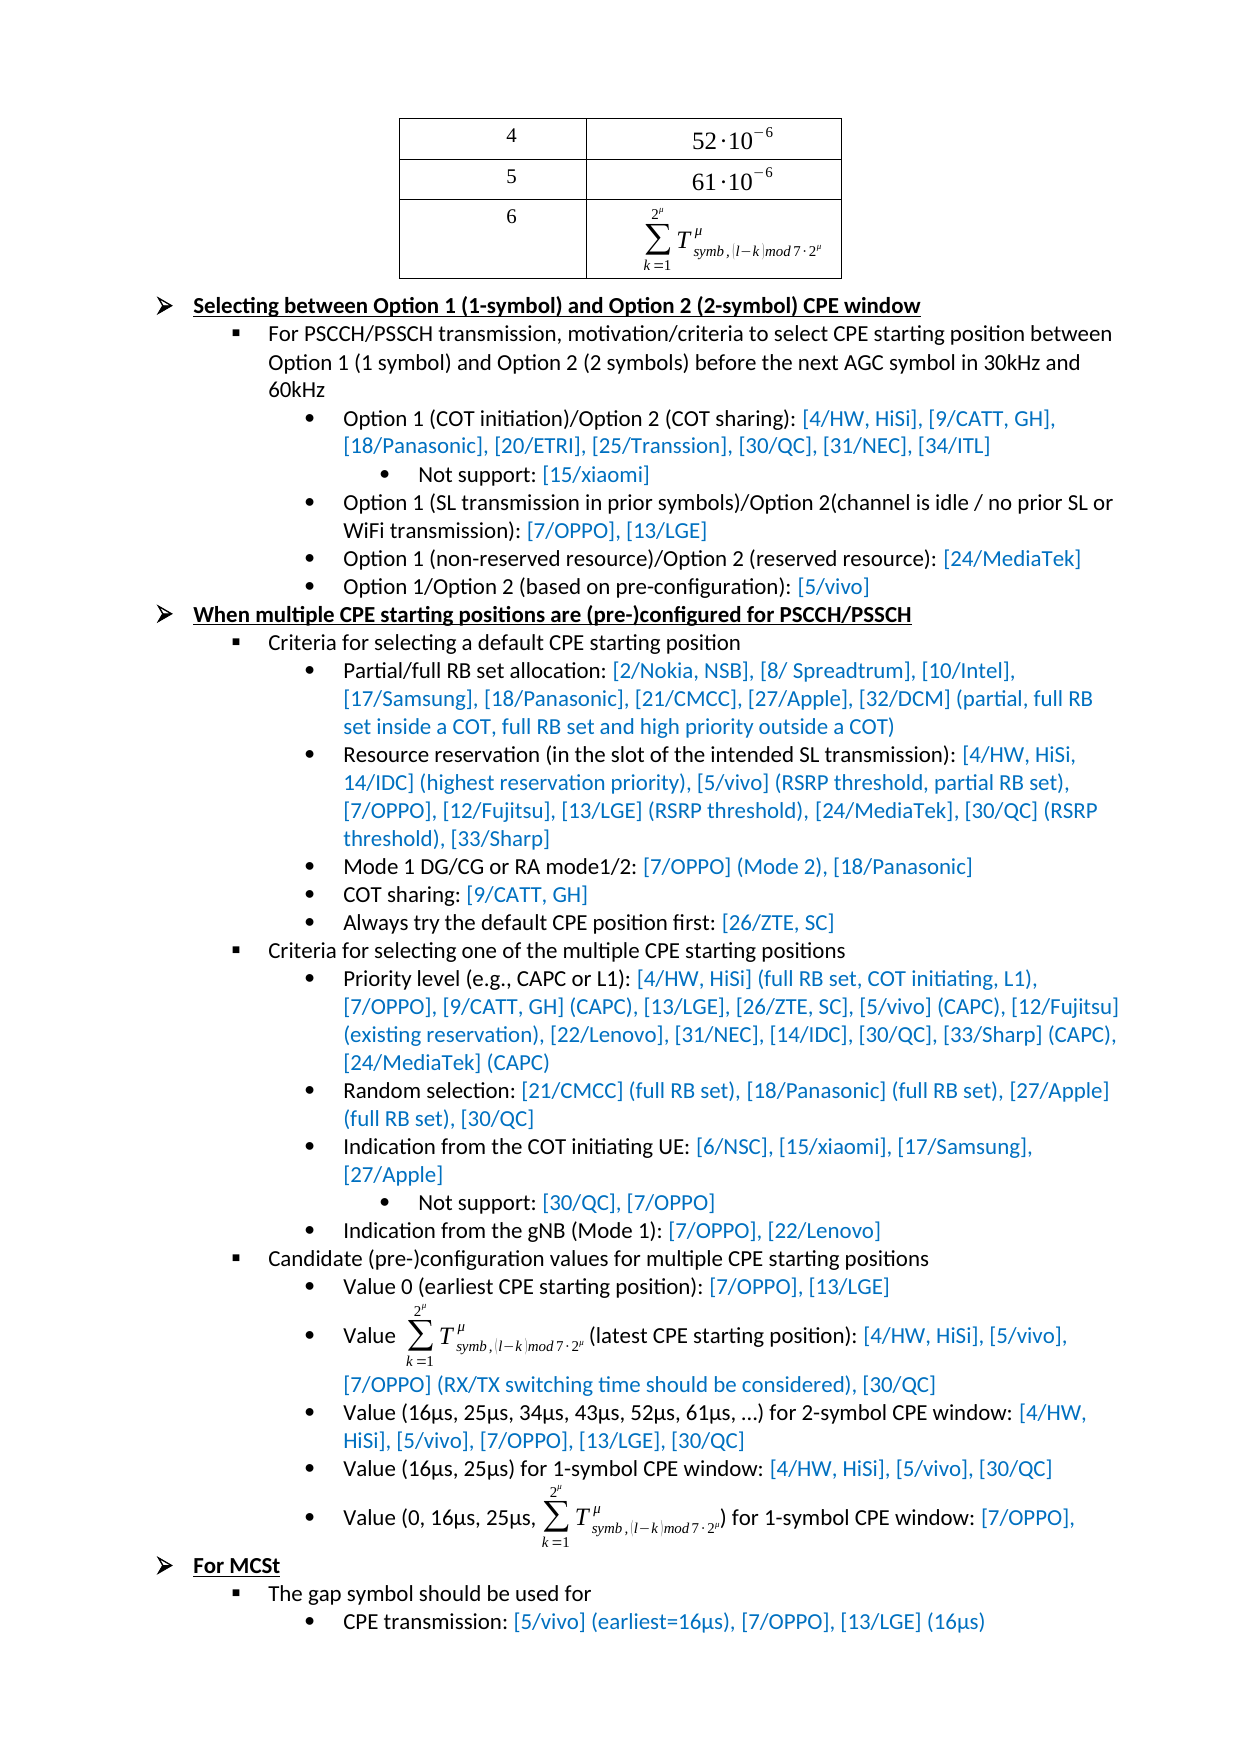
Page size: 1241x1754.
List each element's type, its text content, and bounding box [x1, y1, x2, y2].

list When multiple CPE starting positions are (pre-)configured for PSCCH/PSSCH [156, 600, 1122, 628]
list Criteria for selecting a default CPE starting position [231, 628, 1122, 656]
list Priority level (e.g., CAPC or L1): [4/HW, HiSi] (full RB set, COT initiating, L1), [7/OPPO], [9/CATT, GH] (CAPC), [13/LGE], [26/ZTE, SC], [5/vivo] (CAPC), [12/Fujitsu] (existing reservation), [22/Lenovo], [31/NEC], [14/IDC], [30/QC], [33/Sharp] (CAPC), [24/MediaTek] (CAPC) [306, 964, 1122, 1076]
list Value (16µs, 25µs) for 1-symbol CPE window: [4/HW, HiSi], [5/vivo], [30/QC] [306, 1454, 1122, 1482]
list Value 0 (earliest CPE starting position): [7/OPPO], [13/LGE] [306, 1272, 1122, 1300]
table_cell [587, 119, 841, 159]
list Indication from the gNB (Mode 1): [7/OPPO], [22/Lenovo] [306, 1216, 1122, 1244]
list Value (16µs, 25µs, 34µs, 43µs, 52µs, 61µs, …) for 2-symbol CPE window: [4/HW, HiSi], [5/vivo], [7/OPPO], [13/LGE], [30/QC] [306, 1398, 1122, 1454]
list Mode 1 DG/CG or RA mode1/2: [7/OPPO] (Mode 2), [18/Panasonic] [306, 852, 1122, 880]
list Criteria for selecting one of the multiple CPE starting positions [231, 936, 1122, 964]
list Option 1/Option 2 (based on pre-configuration): [5/vivo] [306, 572, 1122, 600]
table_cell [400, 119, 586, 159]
list For PSCCH/PSSCH transmission, motivation/criteria to select CPE starting position between Option 1 (1 symbol) and Option 2 (2 symbols) before the next AGC symbol in 30kHz and 60kHz [231, 319, 1122, 404]
list Value (latest CPE starting position): [4/HW, HiSi], [5/vivo], [7/OPPO] (RX/TX switching time should be considered), [30/QC] [306, 1300, 1122, 1398]
list For MCSt [156, 1551, 1122, 1579]
list Not support: [15/xiaomi] [381, 460, 1122, 488]
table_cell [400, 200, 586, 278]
list Partial/full RB set allocation: [2/Nokia, NSB], [8/ Spreadtrum], [10/Intel], [17/Samsung], [18/Panasonic], [21/CMCC], [27/Apple], [32/DCM] (partial, full RB set inside a COT, full RB set and high priority outside a COT) [306, 656, 1122, 740]
list Random selection: [21/CMCC] (full RB set), [18/Panasonic] (full RB set), [27/Apple] (full RB set), [30/QC] [306, 1076, 1122, 1132]
list Candidate (pre-)configuration values for multiple CPE starting positions [231, 1244, 1122, 1272]
list Value (0, 16µs, 25µs, ) for 1-symbol CPE window: [7/OPPO], [306, 1482, 1122, 1551]
list Indication from the COT initiating UE: [6/NSC], [15/xiaomi], [17/Samsung], [27/Apple] [306, 1132, 1122, 1188]
list Selecting between Option 1 (1-symbol) and Option 2 (2-symbol) CPE window [156, 292, 1122, 319]
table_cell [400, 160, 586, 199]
list Always try the default CPE position first: [26/ZTE, SC] [306, 908, 1122, 936]
list Option 1 (SL transmission in prior symbols)/Option 2(channel is idle / no prior SL or WiFi transmission): [7/OPPO], [13/LGE] [306, 488, 1122, 544]
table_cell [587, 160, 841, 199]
list Option 1 (COT initiation)/Option 2 (COT sharing): [4/HW, HiSi], [9/CATT, GH], [18/Panasonic], [20/ETRI], [25/Transsion], [30/QC], [31/NEC], [34/ITL] [306, 404, 1122, 460]
list The gap symbol should be used for [231, 1579, 1122, 1607]
list Option 1 (non-reserved resource)/Option 2 (reserved resource): [24/MediaTek] [306, 544, 1122, 572]
list CPE transmission: [5/vivo] (earliest=16µs), [7/OPPO], [13/LGE] (16µs) [306, 1607, 1122, 1635]
list COT sharing: [9/CATT, GH] [306, 880, 1122, 908]
list Resource reservation (in the slot of the intended SL transmission): [4/HW, HiSi, 14/IDC] (highest reservation priority), [5/vivo] (RSRP threshold, partial RB set), [7/OPPO], [12/Fujitsu], [13/LGE] (RSRP threshold), [24/MediaTek], [30/QC] (RSRP threshold), [33/Sharp] [306, 740, 1122, 852]
list Not support: [30/QC], [7/OPPO] [381, 1188, 1122, 1216]
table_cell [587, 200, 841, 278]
